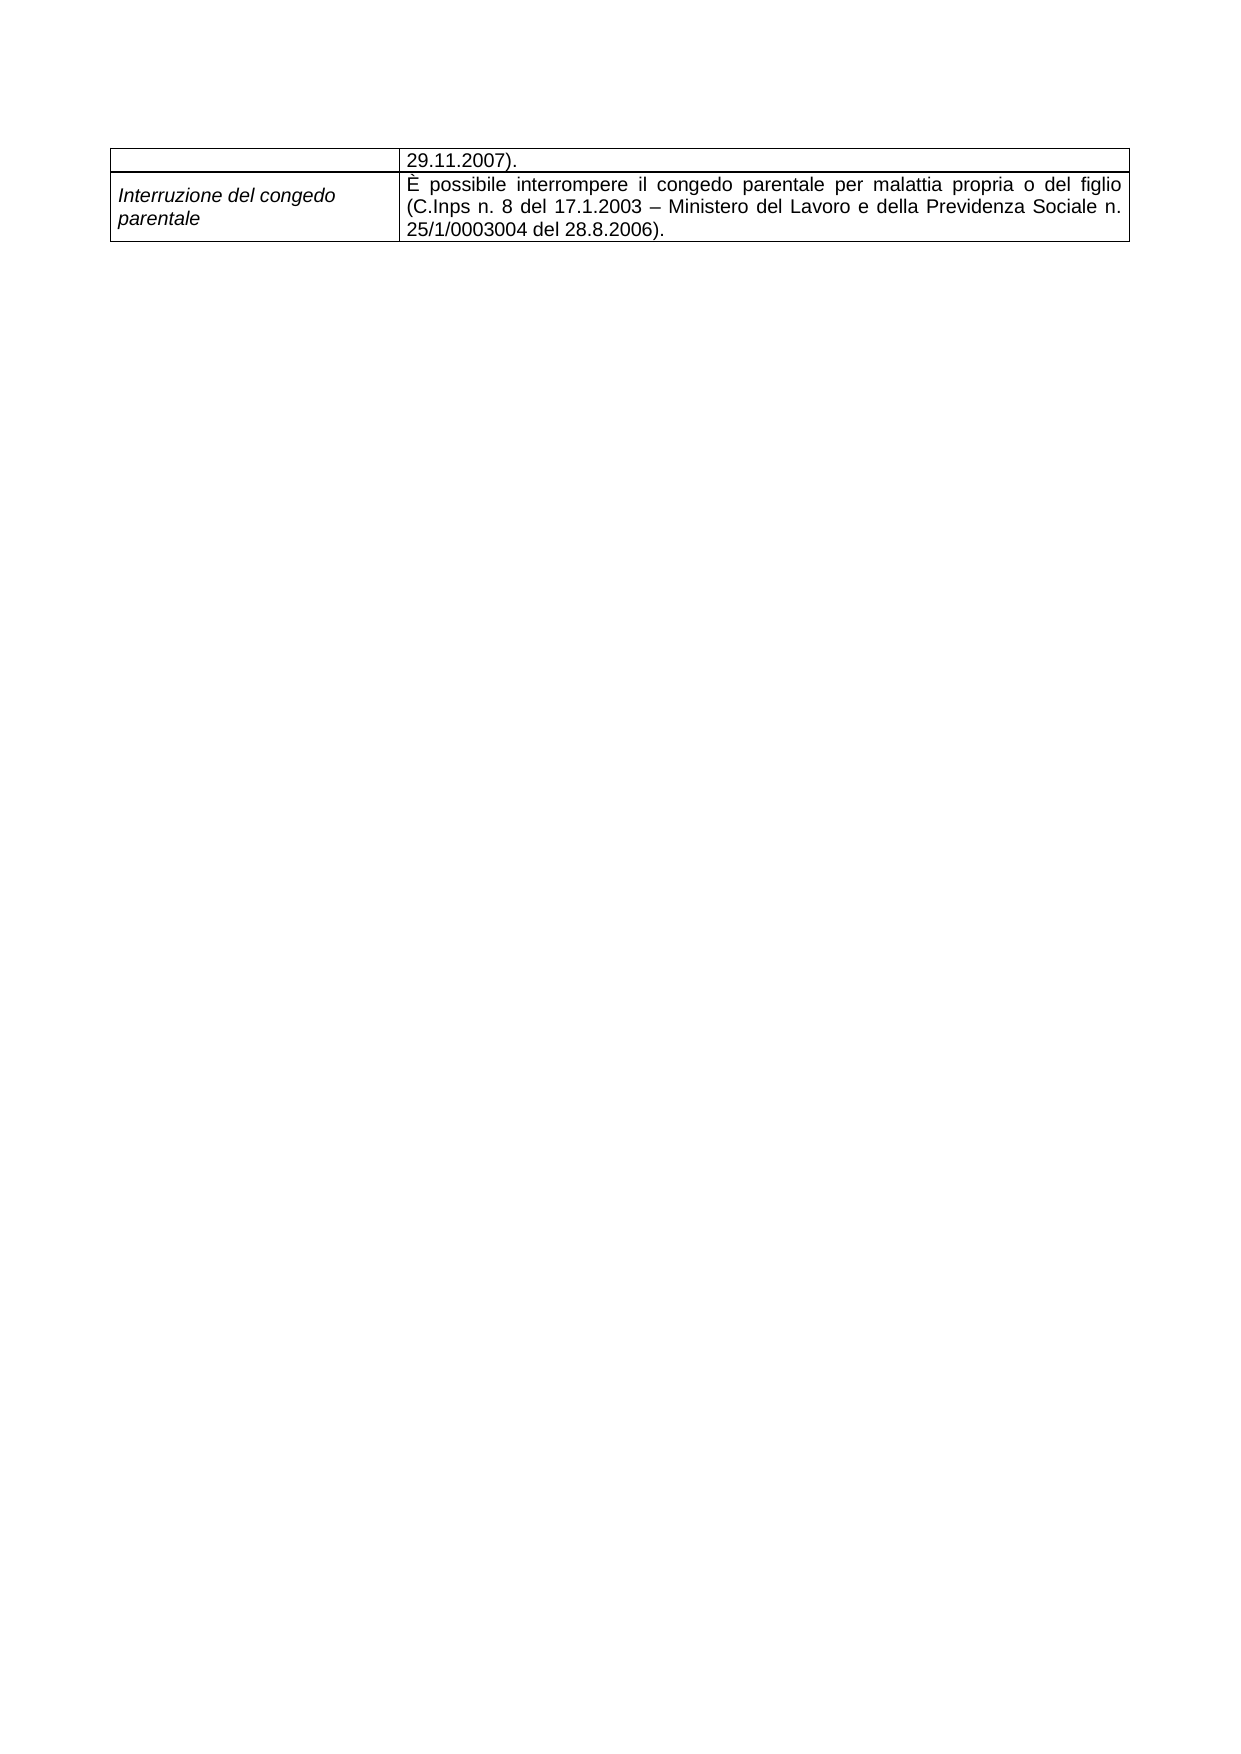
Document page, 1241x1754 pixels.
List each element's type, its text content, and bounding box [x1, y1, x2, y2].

table_cell È possibile interrompere il congedo parentale per malattia propria o del figlio (C.Inps n. 8 del 17.1.2003 – Ministero del Lavoro e della Previdenza Sociale n. 25/1/0003004 del 28.8.2006). [400, 173, 1129, 241]
table_cell Interruzione del congedo parentale [111, 173, 399, 241]
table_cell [400, 149, 1129, 171]
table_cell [111, 149, 399, 171]
